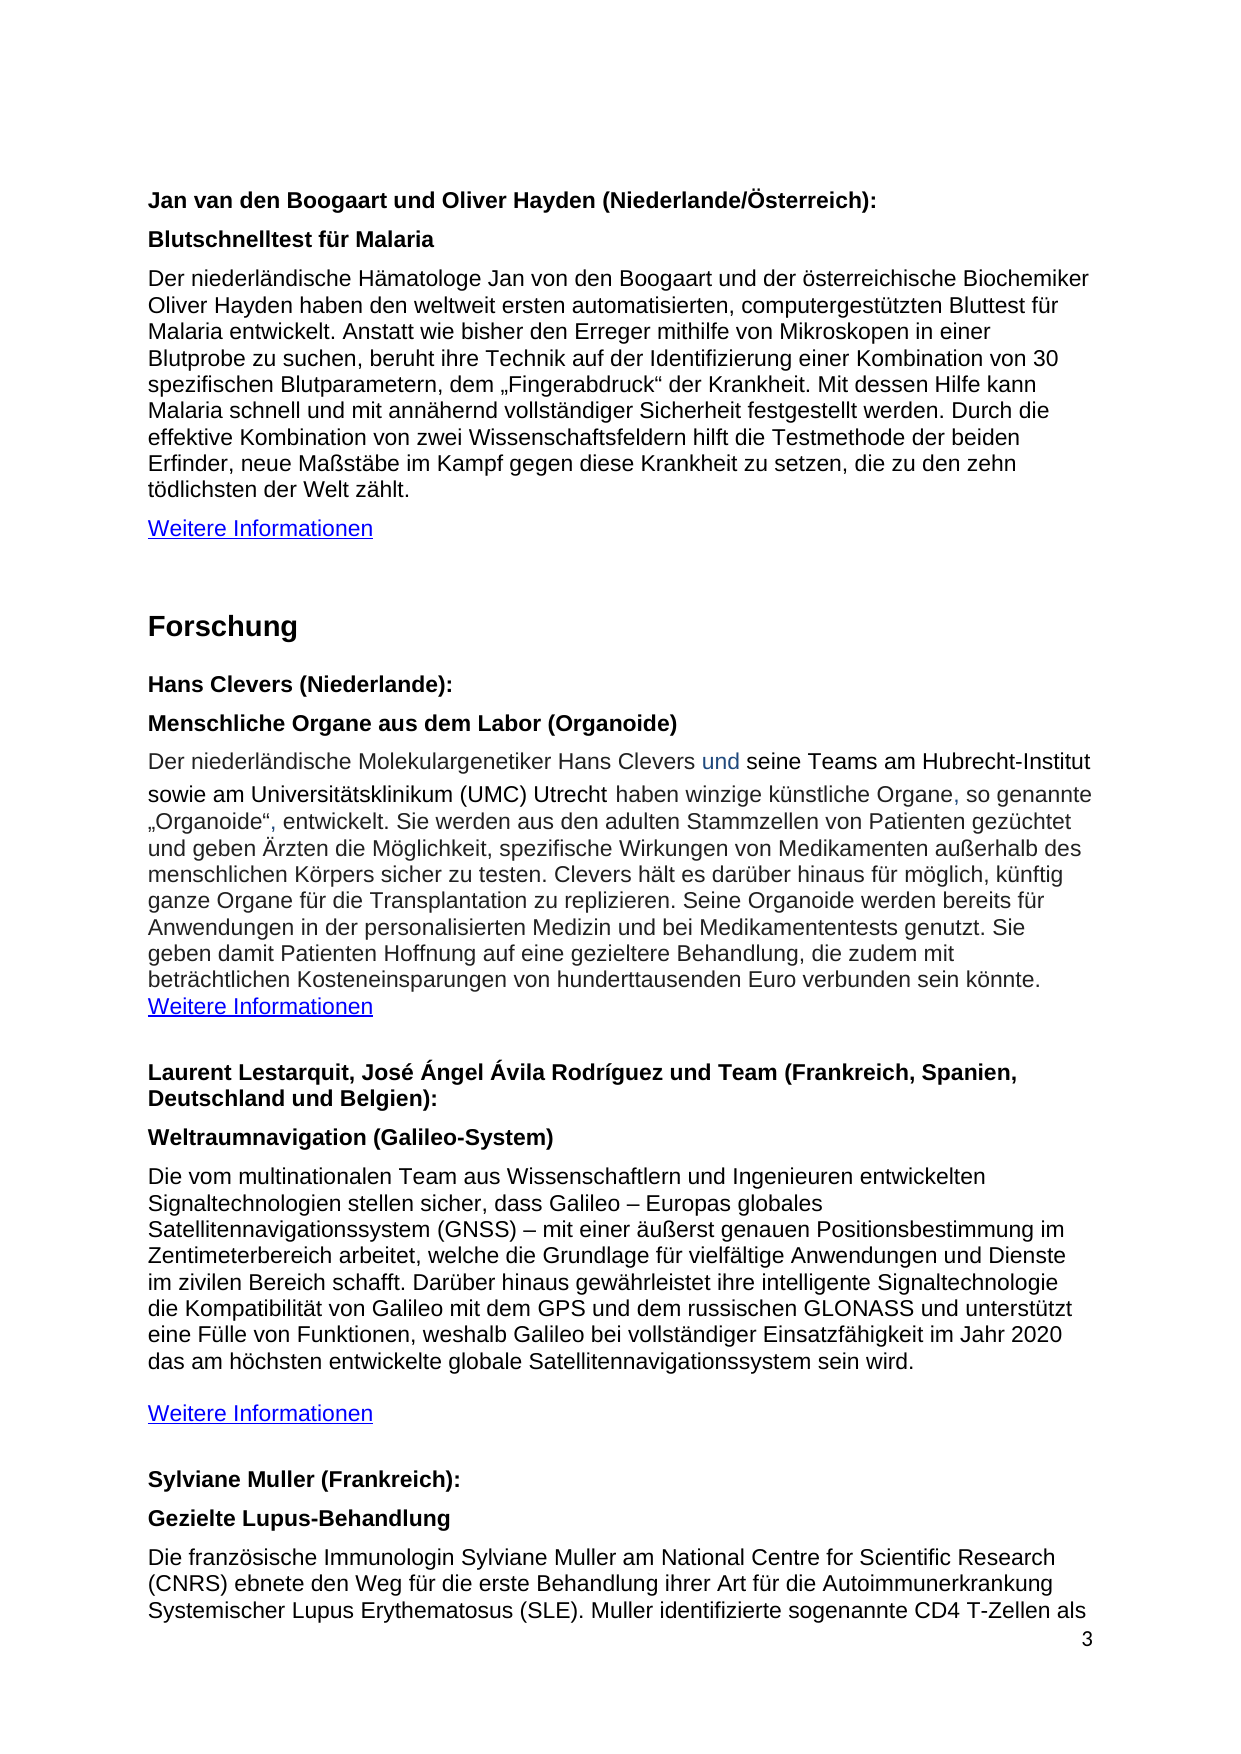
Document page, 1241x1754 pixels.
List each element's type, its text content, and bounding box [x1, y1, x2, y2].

text Hans Clevers (Niederlande): [148, 671, 1093, 697]
text Sylviane Muller (Frankreich): [148, 1466, 1093, 1493]
text Weitere Informationen [148, 1400, 1093, 1427]
text Weitere Informationen [148, 993, 1093, 1019]
text Weitere Informationen [148, 515, 1093, 541]
text Jan van den Boogaart und Oliver Hayden (Niederlande/Österreich): [148, 187, 1093, 213]
text Gezielte Lupus-Behandlung [148, 1505, 1093, 1531]
text Der niederländische Hämatologe Jan von den Boogaart und der österreichische Biochemiker Oliver Hayden haben den weltweit ersten automatisierten, computergestützten Bluttest für Malaria entwickelt. Anstatt wie bisher den Erreger mithilfe von Mikroskopen in einer Blutprobe zu suchen, beruht ihre Technik auf der Identifizierung einer Kombination von 30 spezifischen Blutparametern, dem „Fingerabdruck“ der Krankheit. Mit dessen Hilfe kann Malaria schnell und mit annähernd vollständiger Sicherheit festgestellt werden. Durch die effektive Kombination von zwei Wissenschaftsfeldern hilft die Testmethode der beiden Erfinder, neue Maßstäbe im Kampf gegen diese Krankheit zu setzen, die zu den zehn tödlichsten der Welt zählt. [148, 265, 1093, 503]
text Blutschnelltest für Malaria [148, 226, 1093, 252]
text Weltraumnavigation (Galileo-System) [148, 1124, 1093, 1150]
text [148, 1544, 1093, 1623]
text Die vom multinationalen Team aus Wissenschaftlern und Ingenieuren entwickelten Signaltechnologien stellen sicher, dass Galileo – Europas globales Satellitennavigationssystem (GNSS) – mit einer äußerst genauen Positionsbestimmung im Zentimeterbereich arbeitet, welche die Grundlage für vielfältige Anwendungen und Dienste im zivilen Bereich schafft. Darüber hinaus gewährleistet ihre intelligente Signaltechnologie die Kompatibilität von Galileo mit dem GPS und dem russischen GLONASS und unterstützt eine Fülle von Funktionen, weshalb Galileo bei vollständiger Einsatzfähigkeit im Jahr 2020 das am höchsten entwickelte globale Satellitennavigationssystem sein wird. [148, 1163, 1093, 1374]
text Laurent Lestarquit, José Ángel Ávila Rodríguez und Team (Frankreich, Spanien, Deutschland und Belgien): [148, 1058, 1093, 1111]
text Der niederländische Molekulargenetiker Hans Clevers und seine Teams am Hubrecht-Institut sowie am Universitätsklinikum (UMC) Utrecht haben winzige künstliche Organe, so genannte „Organoide“, entwickelt. Sie werden aus den adulten Stammzellen von Patienten gezüchtet und geben Ärzten die Möglichkeit, spezifische Wirkungen von Medikamenten außerhalb des menschlichen Körpers sicher zu testen. Clevers hält es darüber hinaus für möglich, künftig ganze Organe für die Transplantation zu replizieren. Seine Organoide werden bereits für Anwendungen in der personalisierten Medizin und bei Medikamententests genutzt. Sie geben damit Patienten Hoffnung auf eine gezieltere Behandlung, die zudem mit beträchtlichen Kosteneinsparungen von hunderttausenden Euro verbunden sein könnte. [148, 748, 1093, 993]
text Forschung [148, 609, 1093, 671]
text Menschliche Organe aus dem Labor (Organoide) [148, 709, 1093, 736]
